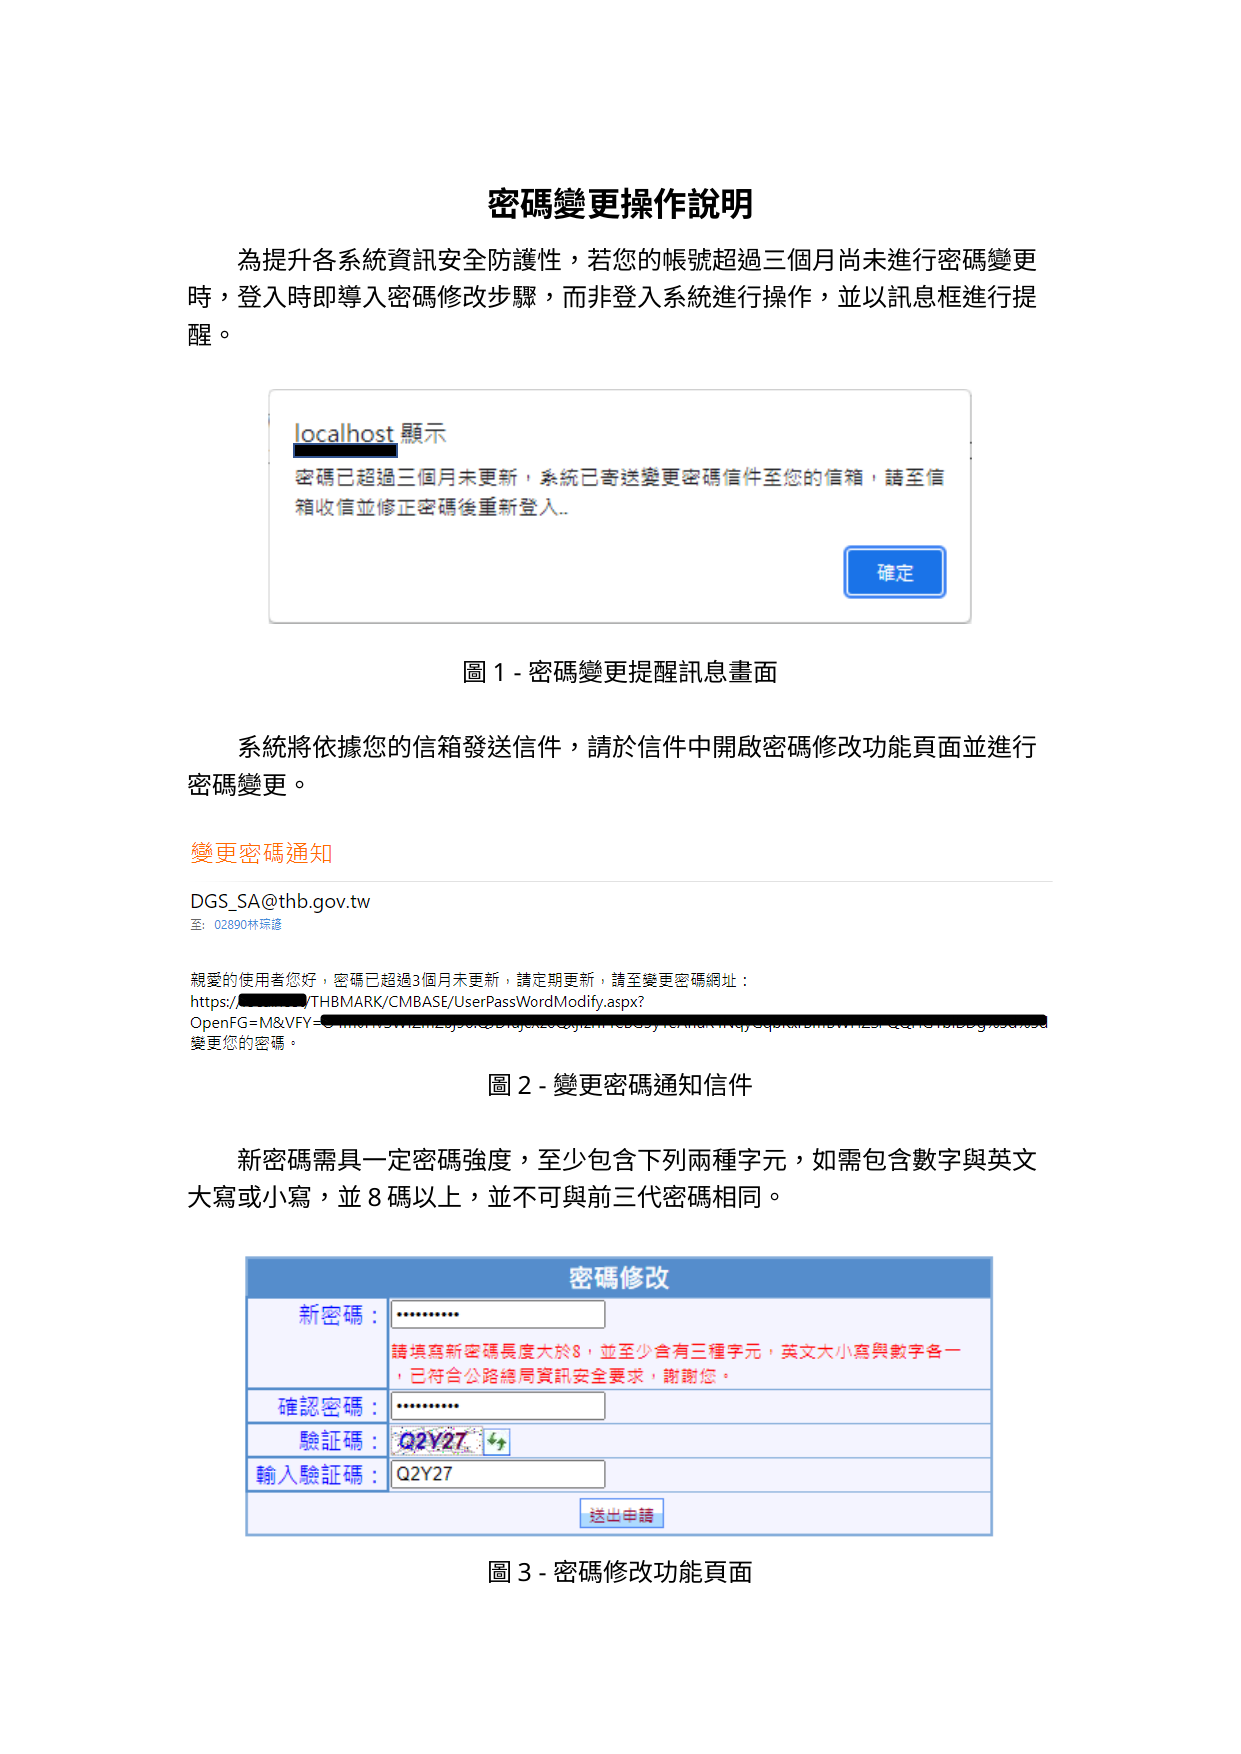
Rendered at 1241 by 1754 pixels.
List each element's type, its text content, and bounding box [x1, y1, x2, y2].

text 新密碼需具一定密碼強度，至少包含下列兩種字元，如需包含數字與英文大寫或小寫，並8碼以上，並不可與前三代密碼相同。 [187, 1139, 1053, 1214]
text 圖3 - 密碼修改功能頁面 [187, 1552, 1053, 1589]
picture [268, 389, 972, 624]
text 系統將依據您的信箱發送信件，請於信件中開啟密碼修改功能頁面並進行密碼變更。 [187, 727, 1053, 802]
text 密碼變更操作說明 [187, 164, 1053, 239]
picture [240, 1252, 1000, 1542]
picture [187, 839, 1053, 1061]
text 為提升各系統資訊安全防護性，若您的帳號超過三個月尚未進行密碼變更時，登入時即導入密碼修改步驟，而非登入系統進行操作，並以訊息框進行提醒。 [187, 239, 1053, 352]
text 圖1 - 密碼變更提醒訊息畫面 [187, 652, 1053, 689]
text 圖2 - 變更密碼通知信件 [187, 1064, 1053, 1102]
